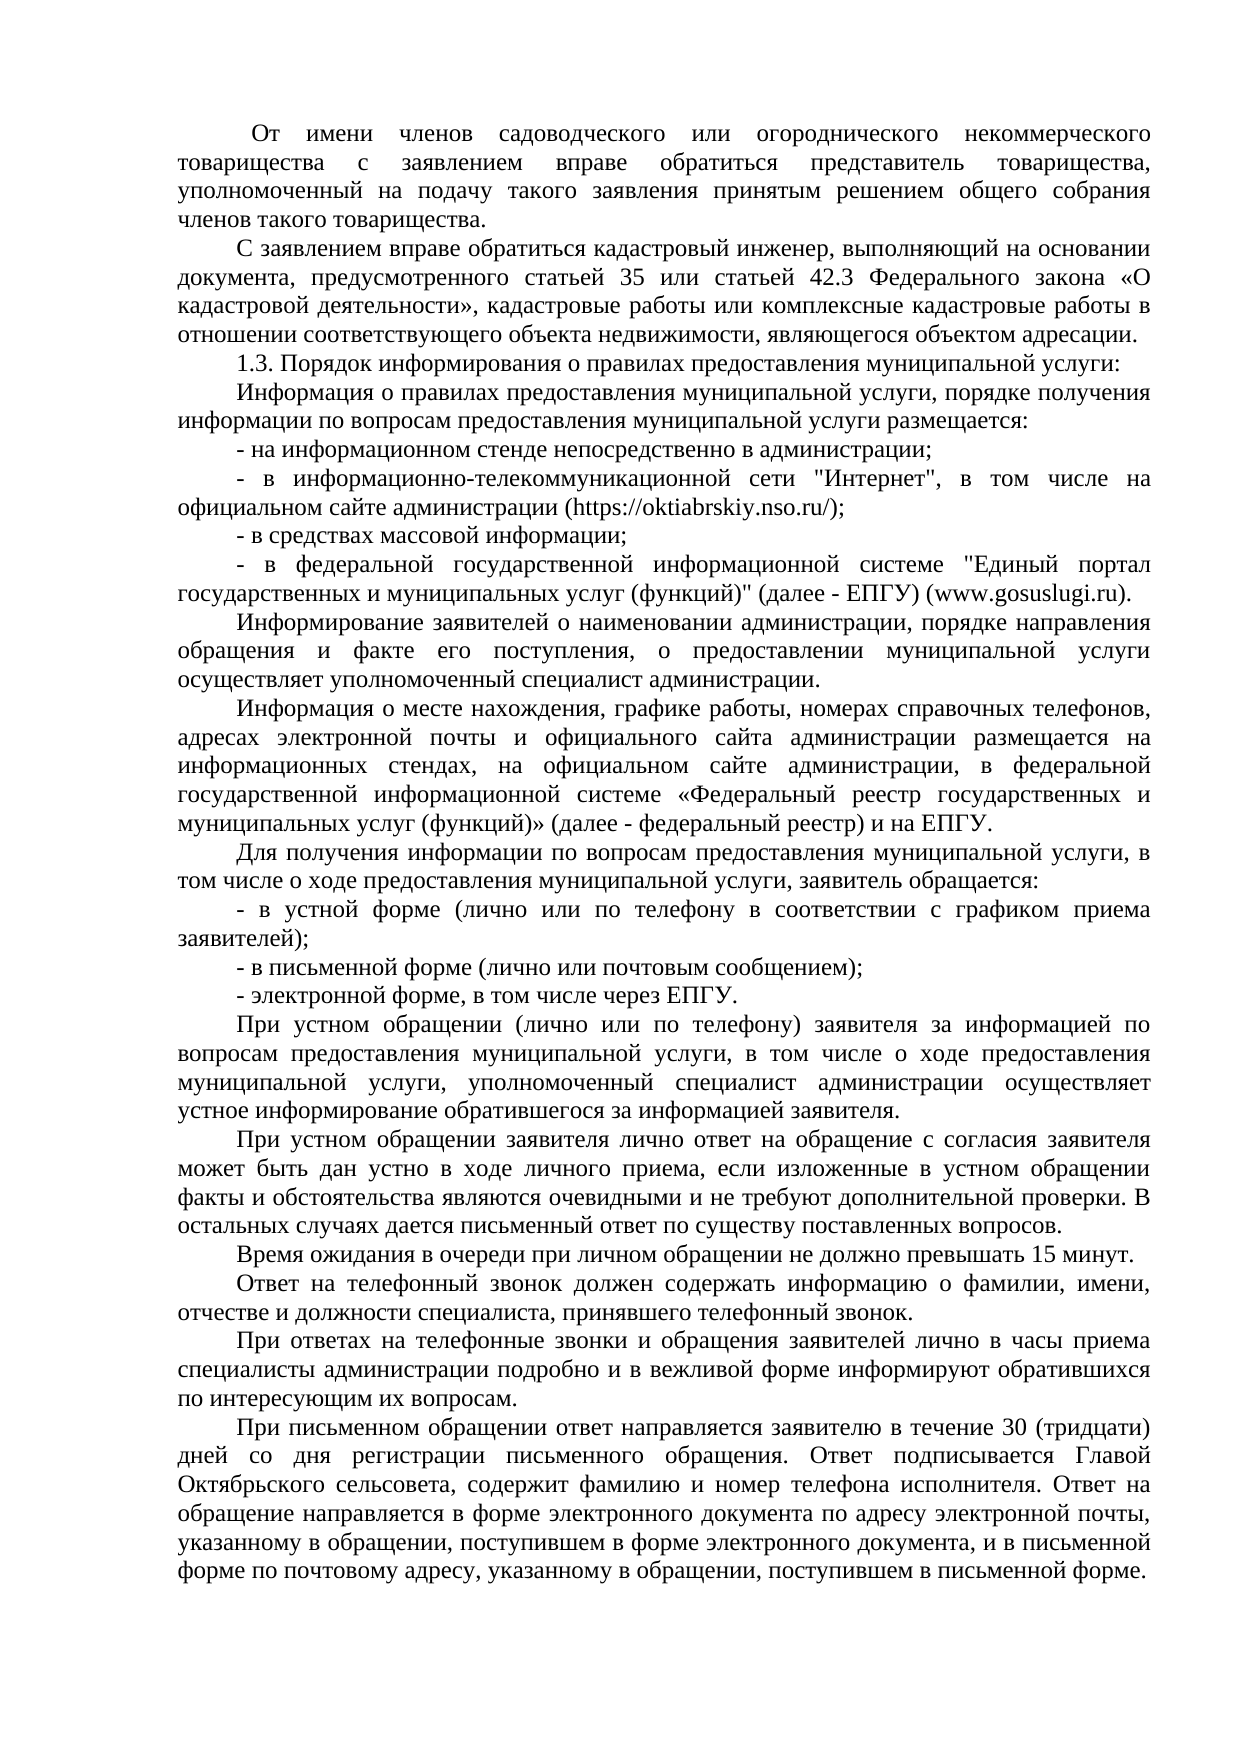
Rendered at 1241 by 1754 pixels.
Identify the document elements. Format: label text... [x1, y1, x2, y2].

text - в письменной форме (лично или почтовым сообщением); [177, 952, 1152, 981]
text - в федеральной государственной информационной системе "Единый портал государственных и муниципальных услуг (функций)" (далее - ЕПГУ) (www.gosuslugi.ru). [177, 549, 1152, 607]
text - на информационном стенде непосредственно в администрации; [177, 434, 1152, 463]
text От имени членов садоводческого или огороднического некоммерческого товарищества с заявлением вправе обратиться представитель товарищества, уполномоченный на подачу такого заявления принятым решением общего собрания членов такого товарищества. [177, 118, 1152, 233]
text - в информационно-телекоммуникационной сети "Интернет", в том числе на официальном сайте администрации (https://oktiabrskiy.nso.ru/); [177, 463, 1152, 521]
text С заявлением вправе обратиться кадастровый инженер, выполняющий на основании документа, предусмотренного статьей 35 или статьей 42.3 Федерального закона «О кадастровой деятельности», кадастровые работы или комплексные кадастровые работы в отношении соответствующего объекта недвижимости, являющегося объектом адресации. [177, 233, 1152, 348]
text Для получения информации по вопросам предоставления муниципальной услуги, в том числе о ходе предоставления муниципальной услуги, заявитель обращается: [177, 837, 1152, 894]
text Информирование заявителей о наименовании администрации, порядке направления обращения и факте его поступления, о предоставлении муниципальной услуги осуществляет уполномоченный специалист администрации. [177, 607, 1152, 693]
text - в средствах массовой информации; [177, 521, 1152, 549]
text Время ожидания в очереди при личном обращении не должно превышать 15 минут. [177, 1239, 1152, 1268]
text 1.3. Порядок информирования о правилах предоставления муниципальной услуги: [177, 348, 1152, 377]
text При письменном обращении ответ направляется заявителю в течение 30 (тридцати) дней со дня регистрации письменного обращения. Ответ подписывается Главой Октябрьского сельсовета, содержит фамилию и номер телефона исполнителя. Ответ на обращение направляется в форме электронного документа по адресу электронной почты, указанному в обращении, поступившем в форме электронного документа, и в письменной форме по почтовому адресу, указанному в обращении, поступившем в письменной форме. [177, 1412, 1152, 1584]
text Информация о правилах предоставления муниципальной услуги, порядке получения информации по вопросам предоставления муниципальной услуги размещается: [177, 377, 1152, 434]
text Информация о месте нахождения, графике работы, номерах справочных телефонов, адресах электронной почты и официального сайта администрации размещается на информационных стендах, на официальном сайте администрации, в федеральной государственной информационной системе «Федеральный реестр государственных и муниципальных услуг (функций)» (далее - федеральный реестр) и на ЕПГУ. [177, 693, 1152, 837]
text При ответах на телефонные звонки и обращения заявителей лично в часы приема специалисты администрации подробно и в вежливой форме информируют обратившихся по интересующим их вопросам. [177, 1326, 1152, 1412]
text При устном обращении заявителя лично ответ на обращение с согласия заявителя может быть дан устно в ходе личного приема, если изложенные в устном обращении факты и обстоятельства являются очевидными и не требуют дополнительной проверки. В остальных случаях дается письменный ответ по существу поставленных вопросов. [177, 1124, 1152, 1239]
text - электронной форме, в том числе через ЕПГУ. [177, 981, 1152, 1009]
text Ответ на телефонный звонок должен содержать информацию о фамилии, имени, отчестве и должности специалиста, принявшего телефонный звонок. [177, 1268, 1152, 1326]
text При устном обращении (лично или по телефону) заявителя за информацией по вопросам предоставления муниципальной услуги, в том числе о ходе предоставления муниципальной услуги, уполномоченный специалист администрации осуществляет устное информирование обратившегося за информацией заявителя. [177, 1009, 1152, 1124]
text - в устной форме (лично или по телефону в соответствии с графиком приема заявителей); [177, 894, 1152, 952]
